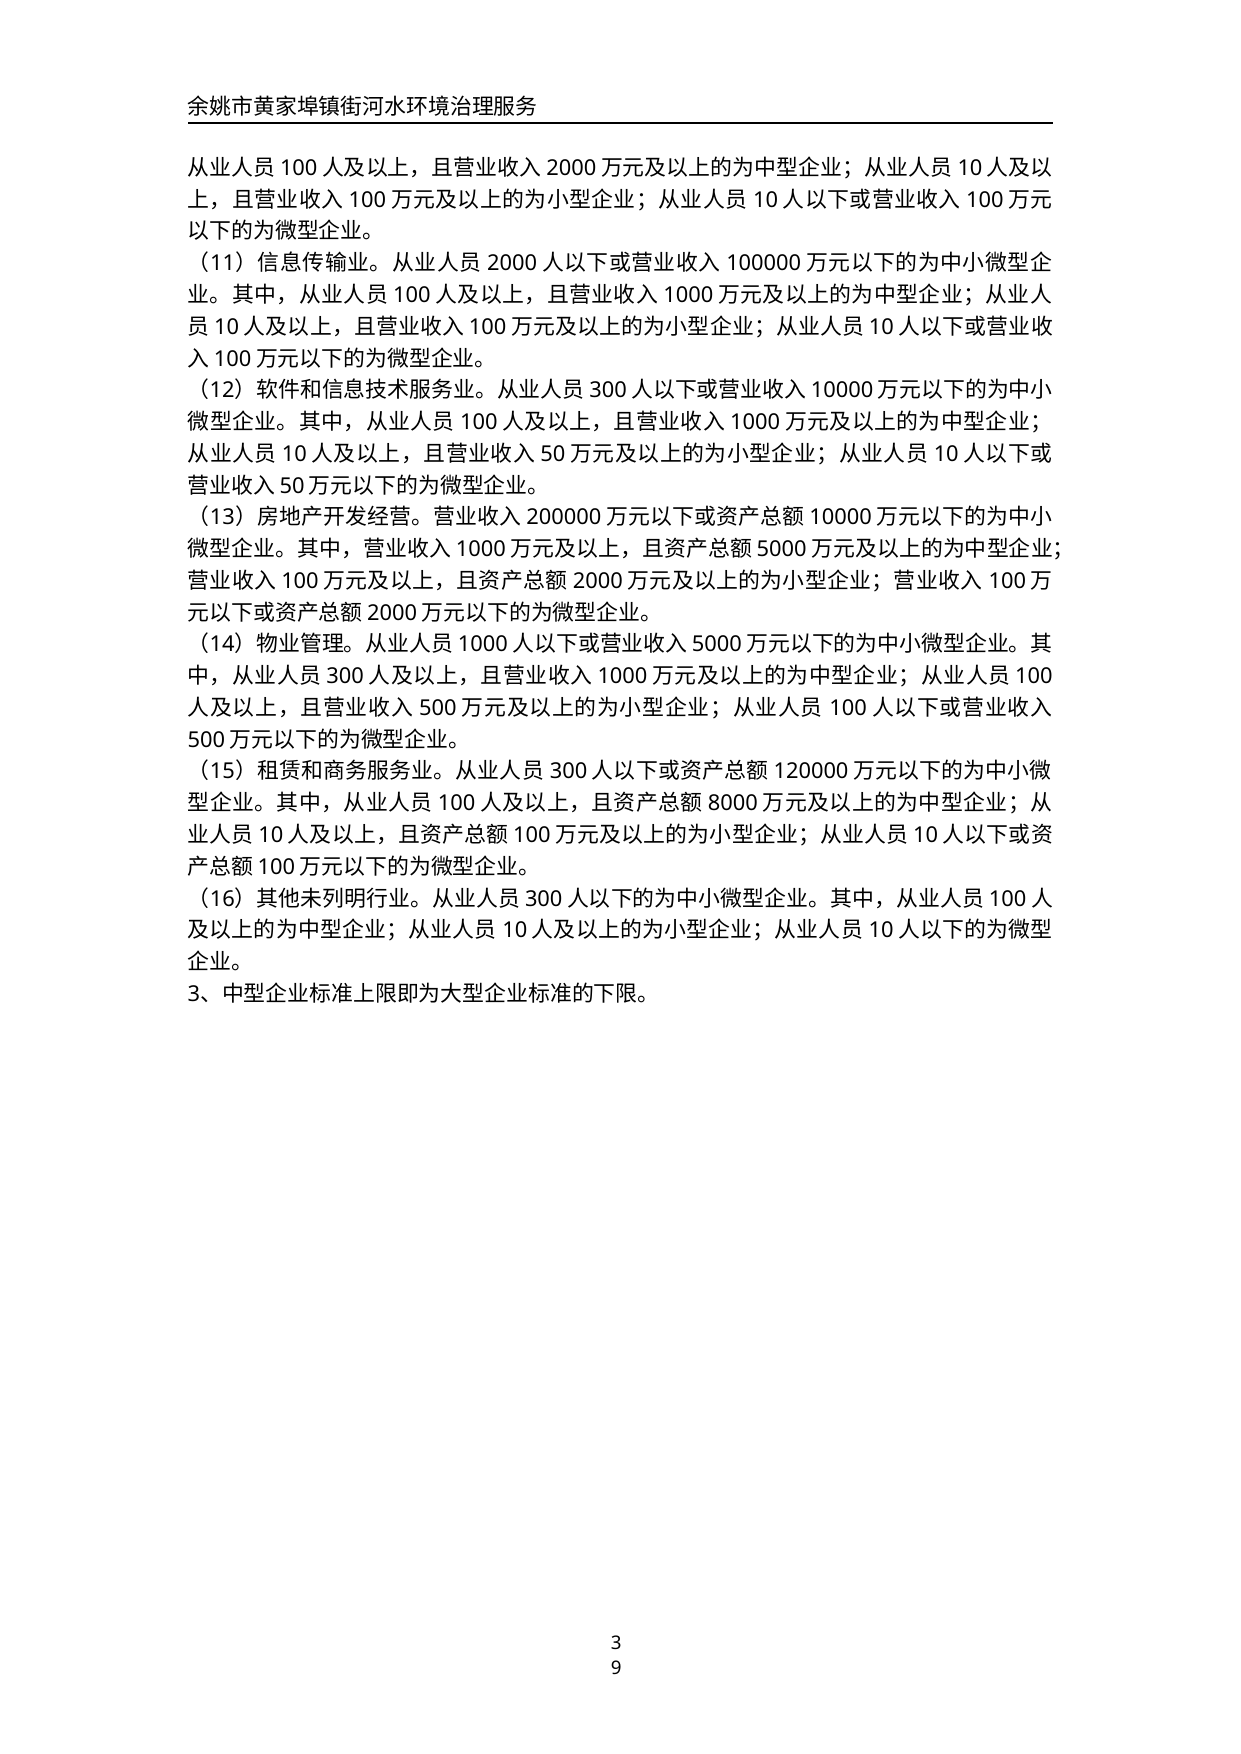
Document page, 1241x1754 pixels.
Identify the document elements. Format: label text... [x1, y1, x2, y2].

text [187, 150, 1053, 245]
text 3、中型企业标准上限即为大型企业标准的下限。 [187, 976, 1053, 1008]
text （11）信息传输业。从业人员2000人以下或营业收入100000万元以下的为中小微型企业。其中，从业人员100人及以上，且营业收入1000万元及以上的为中型企业；从业人员10人及以上，且营业收入100万元及以上的为小型企业；从业人员10人以下或营业收入100万元以下的为微型企业。 [187, 245, 1053, 372]
text （15）租赁和商务服务业。从业人员300人以下或资产总额120000万元以下的为中小微型企业。其中，从业人员100人及以上，且资产总额8000万元及以上的为中型企业；从业人员10人及以上，且资产总额100万元及以上的为小型企业；从业人员10人以下或资产总额100万元以下的为微型企业。 [187, 753, 1053, 881]
text （14）物业管理。从业人员1000人以下或营业收入5000万元以下的为中小微型企业。其中，从业人员300人及以上，且营业收入1000万元及以上的为中型企业；从业人员100人及以上，且营业收入500万元及以上的为小型企业；从业人员100人以下或营业收入500万元以下的为微型企业。 [187, 626, 1053, 753]
text （12）软件和信息技术服务业。从业人员300人以下或营业收入10000万元以下的为中小微型企业。其中，从业人员100人及以上，且营业收入1000万元及以上的为中型企业；从业人员10人及以上，且营业收入50万元及以上的为小型企业；从业人员10人以下或营业收入50万元以下的为微型企业。 [187, 372, 1053, 499]
text （13）房地产开发经营。营业收入200000万元以下或资产总额10000万元以下的为中小微型企业。其中，营业收入1000万元及以上，且资产总额5000万元及以上的为中型企业；营业收入100万元及以上，且资产总额2000万元及以上的为小型企业；营业收入100万元以下或资产总额2000万元以下的为微型企业。 [187, 499, 1053, 626]
text （16）其他未列明行业。从业人员300人以下的为中小微型企业。其中，从业人员100人及以上的为中型企业；从业人员10人及以上的为小型企业；从业人员10人以下的为微型企业。 [187, 881, 1053, 976]
